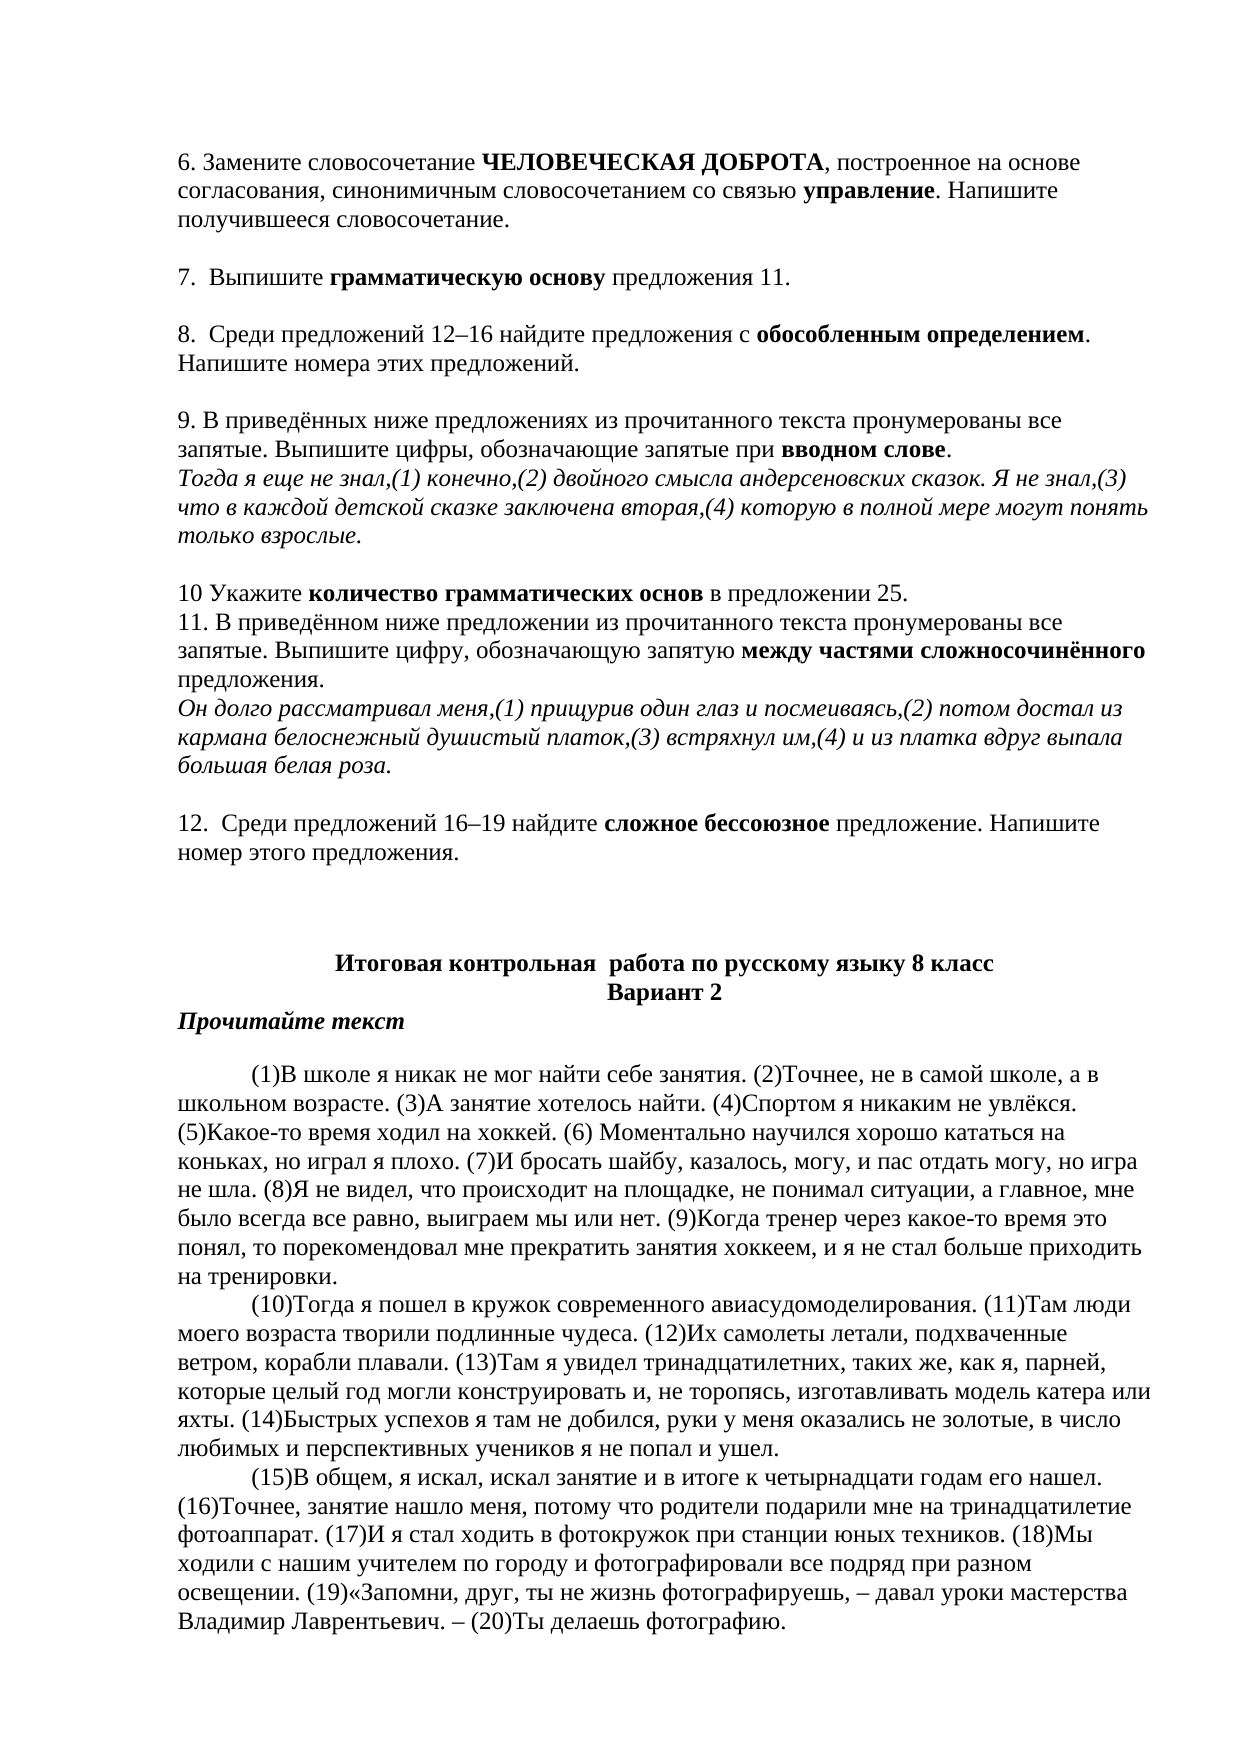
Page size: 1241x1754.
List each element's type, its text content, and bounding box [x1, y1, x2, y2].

text (15)В общем, я искал, искал занятие и в итоге к четырнадцати годам его нашел. (16)Точнее, занятие нашло меня, потому что родители подарили мне на тринадцатилетие фотоаппарат. (17)И я стал ходить в фотокружок при станции юных техников. (18)Мы ходили с нашим учителем по городу и фотографировали все подряд при разном освещении. (19)«Запомни, друг, ты не жизнь фотографируешь, – давал уроки мастерства Владимир Лаврентьевич. – (20)Ты делаешь фотографию. [177, 1462, 1152, 1634]
text (10)Тогда я пошел в кружок современного авиасудомоделирования. (11)Там люди моего возраста творили подлинные чудеса. (12)Их самолеты летали, подхваченные ветром, корабли плавали. (13)Там я увидел тринадцатилетних, таких же, как я, парней, которые целый год могли конструировать и, не торопясь, изготавливать модель катера или яхты. (14)Быстрых успехов я там не добился, руки у меня оказались не золотые, в число любимых и перспективных учеников я не попал и ушел. [177, 1289, 1152, 1462]
text 11. В приведённом ниже предложении из прочитанного текста пронумерованы все запятые. Выпишите цифру, обозначающую запятую между частями сложносочинённого предложения. [177, 607, 1152, 693]
text (1)В школе я никак не мог найти себе занятия. (2)Точнее, не в самой школе, а в школьном возрасте. (3)А занятие хотелось найти. (4)Спортом я никаким не увлёкся. (5)Какое-то время ходил на хоккей. (6) Моментально научился хорошо кататься на коньках, но играл я плохо. (7)И бросать шайбу, казалось, могу, и пас отдать могу, но игра не шла. (8)Я не видел, что происходит на площадке, не понимал ситуации, а главное, мне было всегда все равно, выиграем мы или нет. (9)Когда тренер через какое-то время это понял, то порекомендовал мне прекратить занятия хоккеем, и я не стал больше приходить на тренировки. [177, 1059, 1152, 1289]
text Прочитайте текст [177, 1006, 1152, 1034]
text 9. В приведённых ниже предложениях из прочитанного текста пронумерованы все запятые. Выпишите цифры, обозначающие запятые при вводном слове. [177, 406, 1152, 463]
text Тогда я еще не знал,(1) конечно,(2) двойного смысла андерсеновских сказок. Я не знал,(3) что в каждой детской сказке заключена вторая,(4) которую в полной мере могут понять только взрослые. [177, 463, 1152, 549]
text Вариант 2 [177, 977, 1152, 1006]
text 8. Среди предложений 12–16 найдите предложения с обособленным определением. Напишите номера этих предложений. [177, 319, 1152, 377]
text 10 Укажите количество грамматических основ в предложении 25. [177, 578, 1152, 607]
text 12. Среди предложений 16–19 найдите сложное бессоюзное предложение. Напишите номер этого предложения. [177, 808, 1152, 866]
text Итоговая контрольная работа по русскому языку 8 класс [177, 948, 1152, 977]
text 7. Выпишите грамматическую основу предложения 11. [177, 262, 1152, 291]
text Он долго рассматривал меня,(1) прищурив один глаз и посмеиваясь,(2) потом достал из кармана белоснежный душистый платок,(3) встряхнул им,(4) и из платка вдруг выпала большая белая роза. [177, 693, 1152, 779]
text 6. Замените словосочетание ЧЕЛОВЕЧЕСКАЯ ДОБРОТА, построенное на основе согласования, синонимичным словосочетанием со связью управление. Напишите получившееся словосочетание. [177, 147, 1152, 233]
